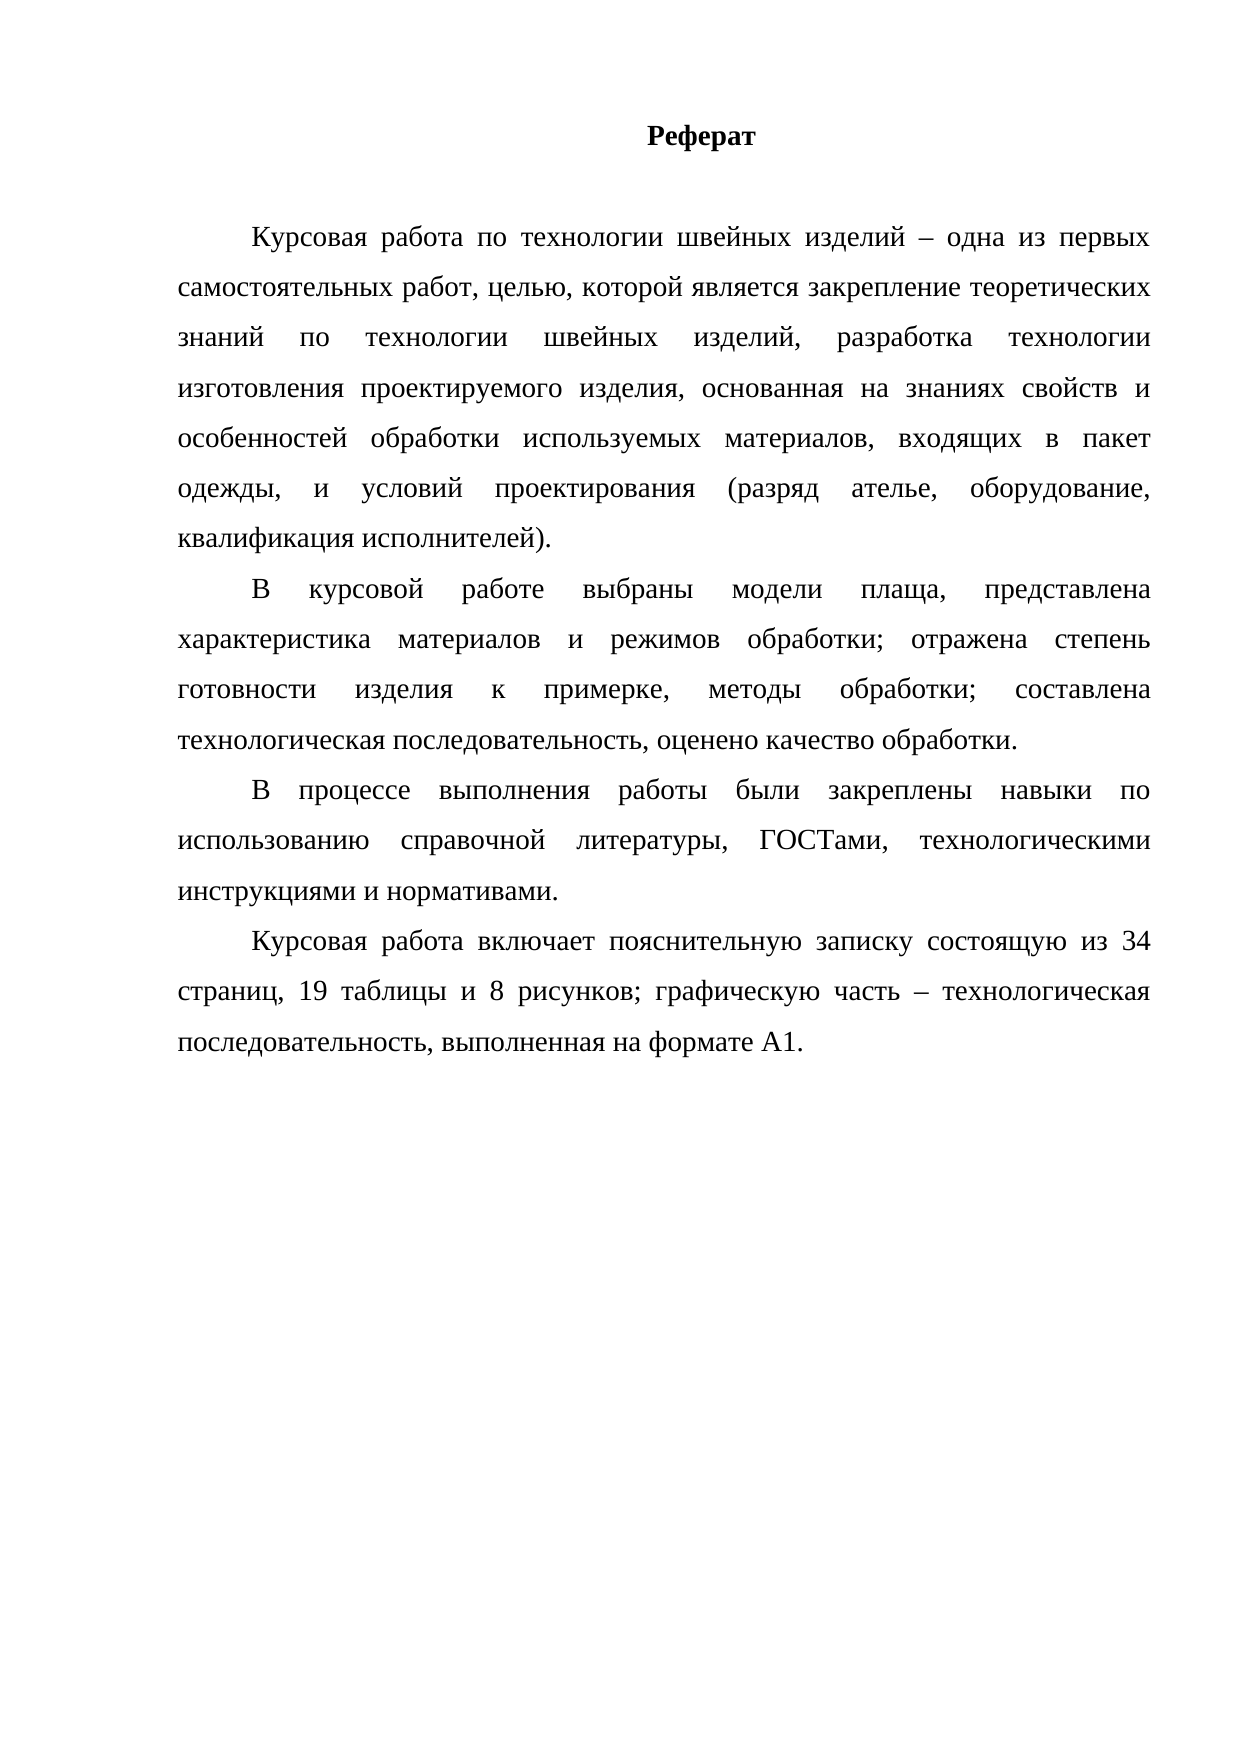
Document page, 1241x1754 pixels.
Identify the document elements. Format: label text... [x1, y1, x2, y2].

text Курсовая работа по технологии швейных изделий – одна из первых самостоятельных работ, целью, которой является закрепление теоретических знаний по технологии швейных изделий, разработка технологии изготовления проектируемого изделия, основанная на знаниях свойств и особенностей обработки используемых материалов, входящих в пакет одежды, и условий проектирования (разряд ателье, оборудование, квалификация исполнителей). [177, 219, 1152, 554]
text Реферат [177, 118, 1152, 152]
text В процессе выполнения работы были закреплены навыки по использованию справочной литературы, ГОСТами, технологическими инструкциями и нормативами. [177, 772, 1152, 906]
text Курсовая работа включает пояснительную записку состоящую из 34 страниц, 19 таблицы и 8 рисунков; графическую часть – технологическая последовательность, выполненная на формате А1. [177, 923, 1152, 1057]
text В курсовой работе выбраны модели плаща, представлена характеристика материалов и режимов обработки; отражена степень готовности изделия к примерке, методы обработки; составлена технологическая последовательность, оценено качество обработки. [177, 571, 1152, 755]
